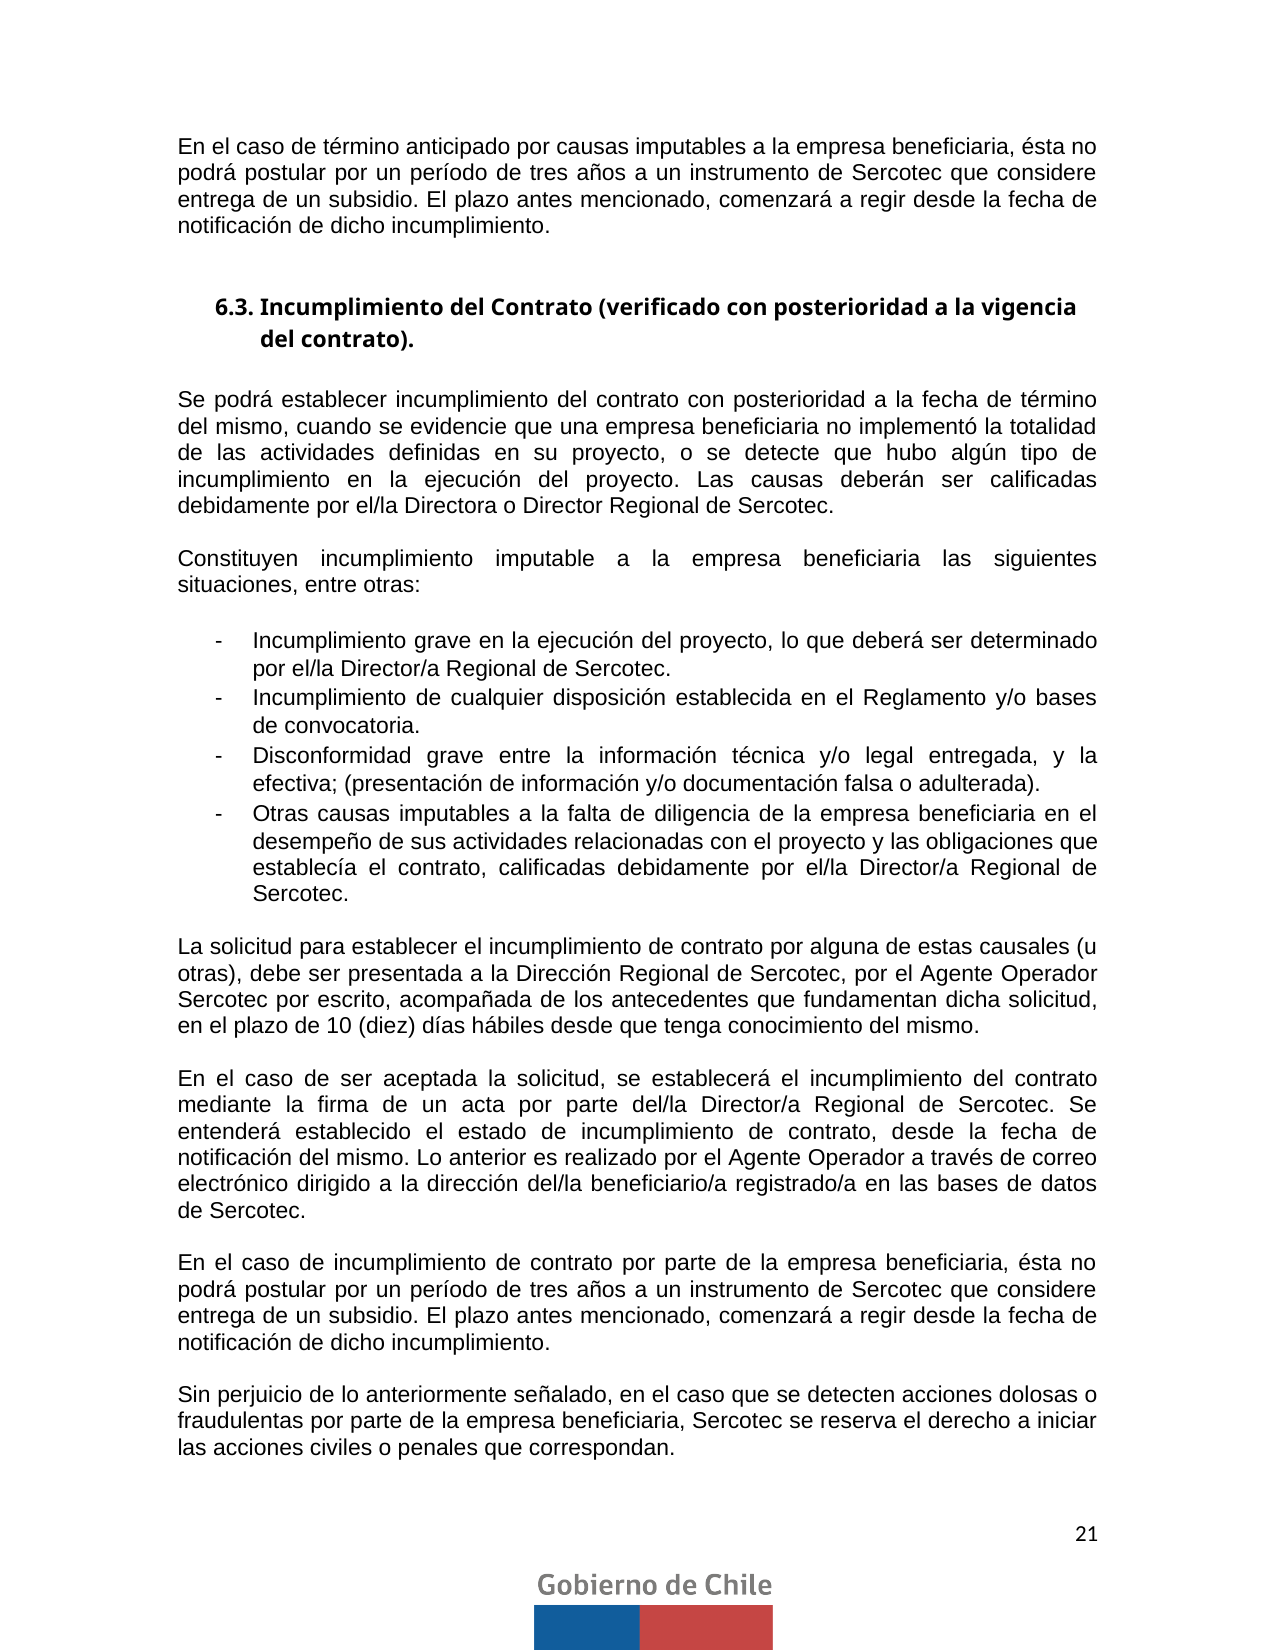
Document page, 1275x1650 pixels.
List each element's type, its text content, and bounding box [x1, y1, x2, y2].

list Incumplimiento grave en la ejecución del proyecto, lo que deberá ser determinado por el/la Director/a Regional de Sercotec. [215, 624, 1098, 681]
text En el caso de término anticipado por causas imputables a la empresa beneficiaria, ésta no podrá postular por un período de tres años a un instrumento de Sercotec que considere entrega de un subsidio. El plazo antes mencionado, comenzará a regir desde la fecha de notificación de dicho incumplimiento. [177, 133, 1098, 238]
text La solicitud para establecer el incumplimiento de contrato por alguna de estas causales (u otras), debe ser presentada a la Dirección Regional de Sercotec, por el Agente Operador Sercotec por escrito, acompañada de los antecedentes que fundamentan dicha solicitud, en el plazo de 10 (diez) días hábiles desde que tenga conocimiento del mismo. [177, 933, 1098, 1038]
text En el caso de ser aceptada la solicitud, se establecerá el incumplimiento del contrato mediante la firma de un acta por parte del/la Director/a Regional de Sercotec. Se entenderá establecido el estado de incumplimiento de contrato, desde la fecha de notificación del mismo. Lo anterior es realizado por el Agente Operador a través de correo electrónico dirigido a la dirección del/la beneficiario/a registrado/a en las bases de datos de Sercotec. [177, 1065, 1098, 1223]
subtitle Incumplimiento del Contrato (verificado con posterioridad a la vigencia del contrato). [215, 291, 1098, 354]
list Otras causas imputables a la falta de diligencia de la empresa beneficiaria en el desempeño de sus actividades relacionadas con el proyecto y las obligaciones que establecía el contrato, calificadas debidamente por el/la Director/a Regional de Sercotec. [215, 796, 1098, 907]
picture [532, 1560, 774, 1650]
list Disconformidad grave entre la información técnica y/o legal entregada, y la efectiva; (presentación de información y/o documentación falsa o adulterada). [215, 739, 1098, 796]
text Sin perjuicio de lo anteriormente señalado, en el caso que se detecten acciones dolosas o fraudulentas por parte de la empresa beneficiaria, Sercotec se reserva el derecho a iniciar las acciones civiles o penales que correspondan. [177, 1381, 1098, 1460]
text Se podrá establecer incumplimiento del contrato con posterioridad a la fecha de término del mismo, cuando se evidencie que una empresa beneficiaria no implementó la totalidad de las actividades definidas en su proyecto, o se detecte que hubo algún tipo de incumplimiento en la ejecución del proyecto. Las causas deberán ser calificadas debidamente por el/la Directora o Director Regional de Sercotec. [177, 386, 1098, 518]
text En el caso de incumplimiento de contrato por parte de la empresa beneficiaria, ésta no podrá postular por un período de tres años a un instrumento de Sercotec que considere entrega de un subsidio. El plazo antes mencionado, comenzará a regir desde la fecha de notificación de dicho incumplimiento. [177, 1249, 1098, 1355]
list Incumplimiento de cualquier disposición establecida en el Reglamento y/o bases de convocatoria. [215, 681, 1098, 739]
text Constituyen incumplimiento imputable a la empresa beneficiaria las siguientes situaciones, entre otras: [177, 544, 1098, 597]
